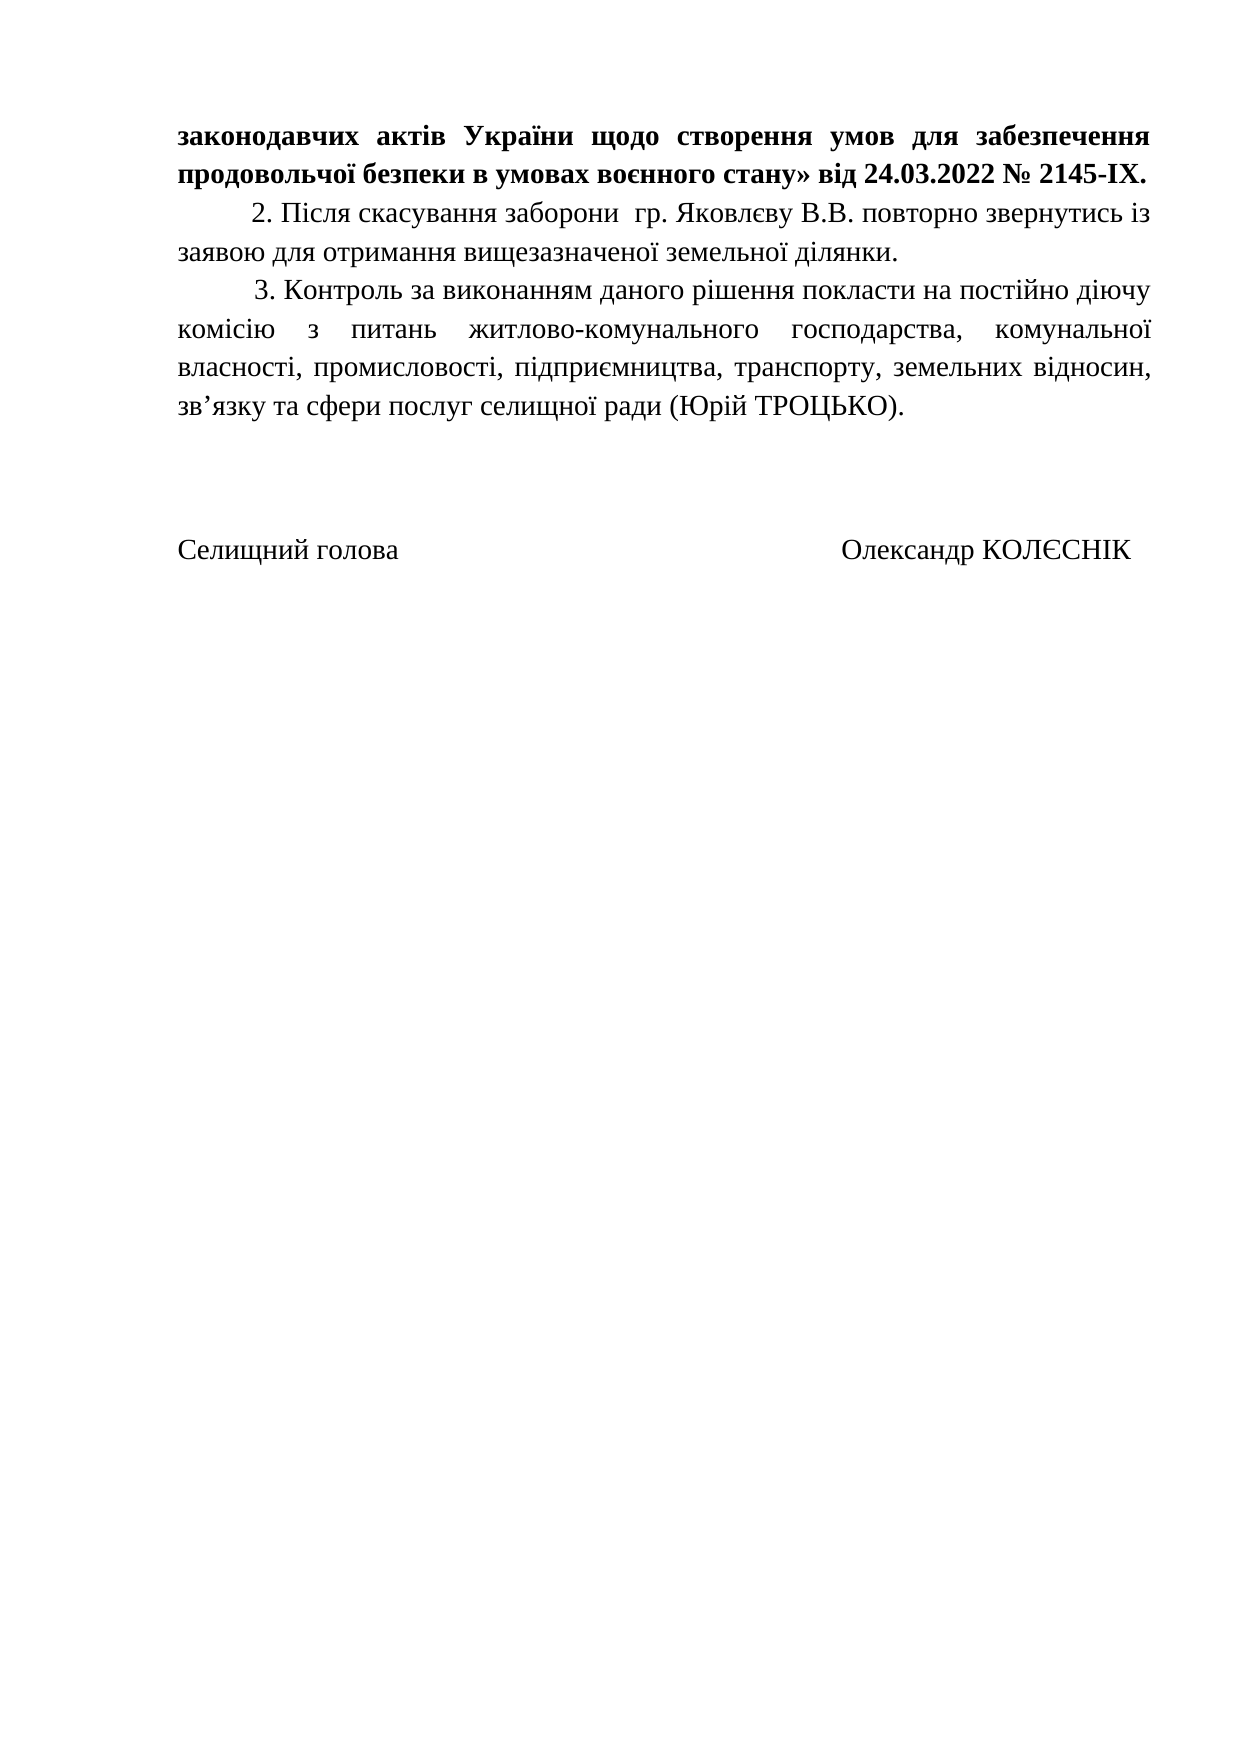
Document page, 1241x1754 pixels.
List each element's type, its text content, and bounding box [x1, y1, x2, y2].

text 2. Після скасування заборони гр. Яковлєву В.В. повторно звернутись із заявою для отримання вищезазначеної земельної ділянки. [177, 195, 1152, 267]
text Селищний голова Олександр КОЛЄСНІК [177, 532, 1152, 566]
text 3. Контроль за виконанням даного рішення покласти на постійно діючу комісію з питань житлово-комунального господарства, комунальної власності, промисловості, підприємництва, транспорту, земельних відносин, зв’язку та сфери послуг селищної ради (Юрій ТРОЦЬКО). [177, 272, 1152, 421]
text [177, 118, 1152, 190]
